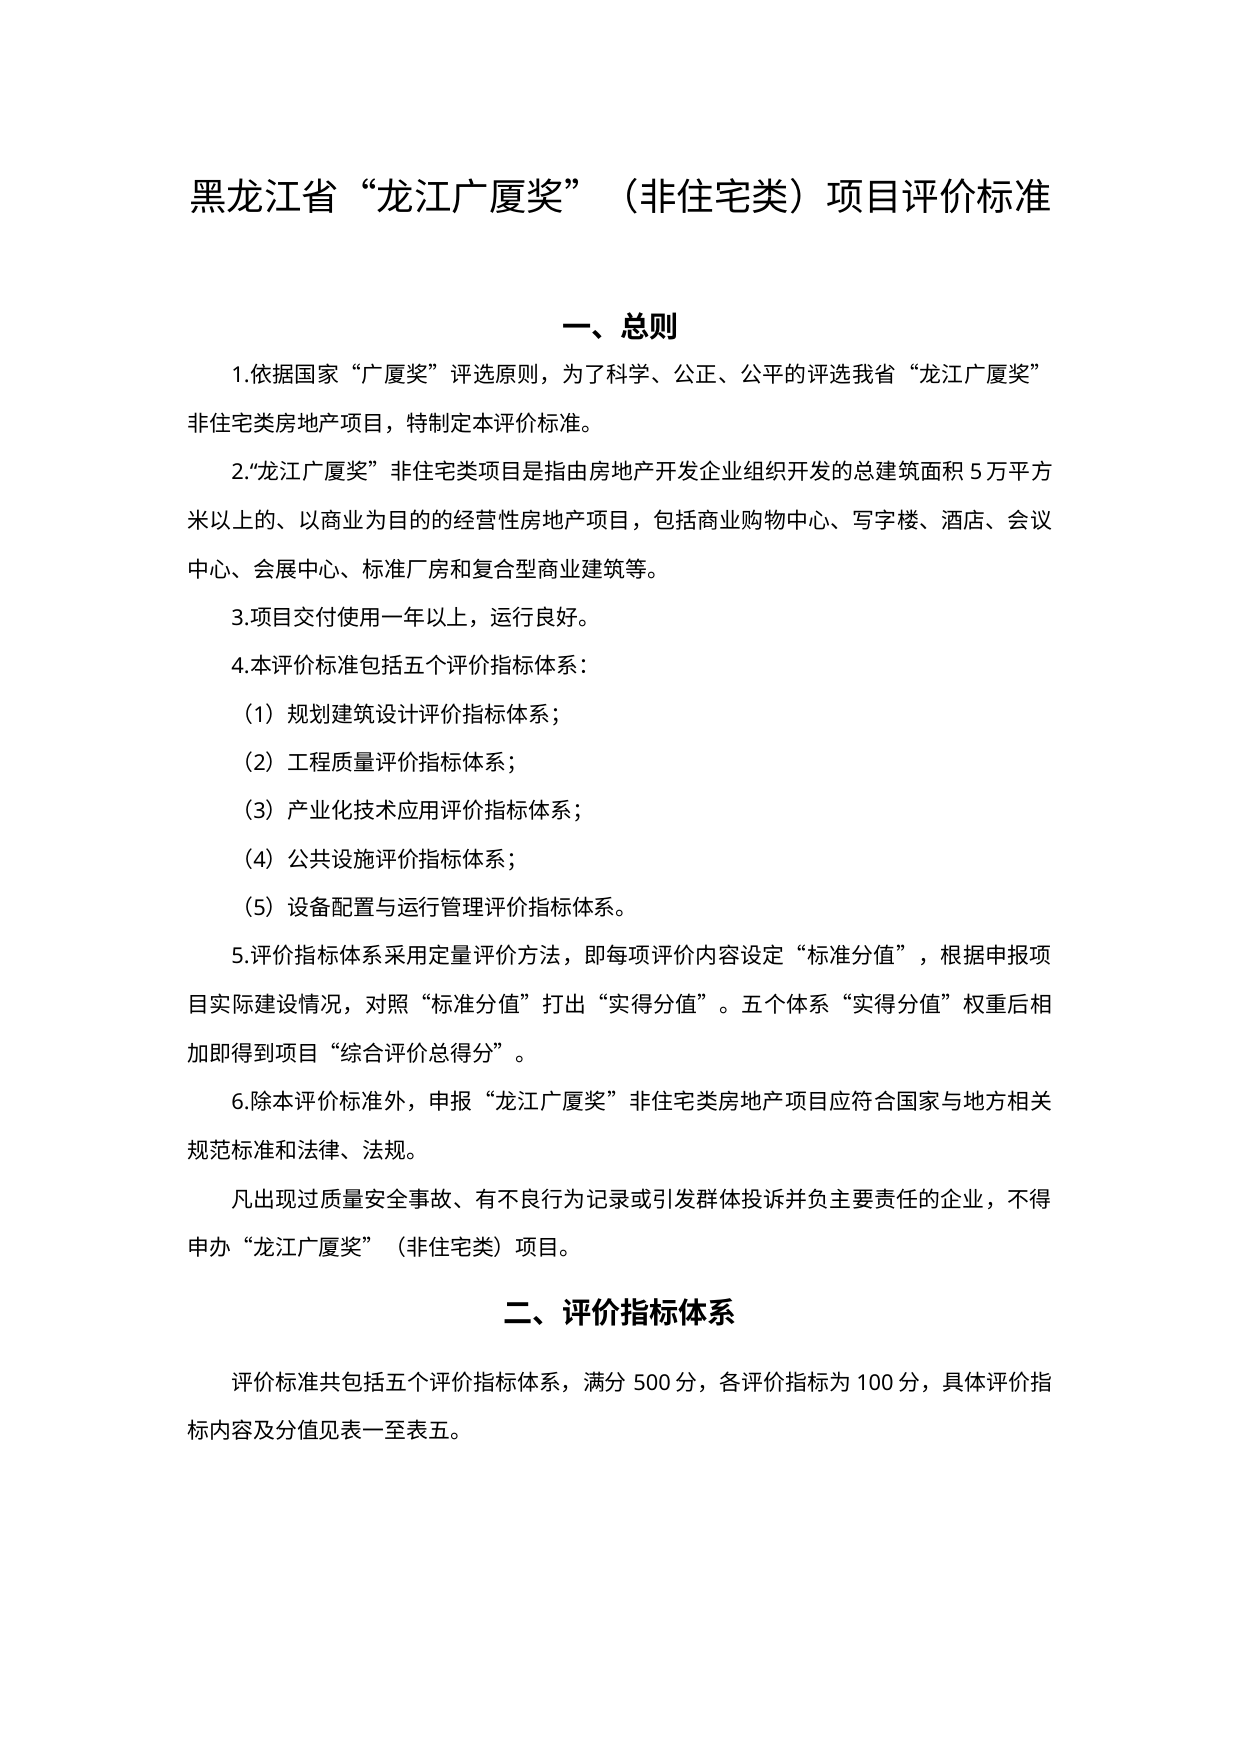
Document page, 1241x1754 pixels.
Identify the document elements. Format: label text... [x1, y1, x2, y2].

text （1）规划建筑设计评价指标体系； [187, 697, 1053, 729]
text 6.除本评价标准外，申报“龙江广厦奖”非住宅类房地产项目应符合国家与地方相关规范标准和法律、法规。 [187, 1084, 1053, 1165]
text （5）设备配置与运行管理评价指标体系。 [187, 890, 1053, 922]
text 2.“龙江广厦奖”非住宅类项目是指由房地产开发企业组织开发的总建筑面积5万平方米以上的、以商业为目的的经营性房地产项目，包括商业购物中心、写字楼、酒店、会议中心、会展中心、标准厂房和复合型商业建筑等。 [187, 454, 1053, 584]
text （3）产业化技术应用评价指标体系； [187, 793, 1053, 826]
text 一、总则 [187, 292, 1053, 357]
text 黑龙江省“龙江广厦奖”（非住宅类）项目评价标准 [187, 162, 1053, 227]
text 凡出现过质量安全事故、有不良行为记录或引发群体投诉并负主要责任的企业，不得申办“龙江广厦奖”（非住宅类）项目。 [187, 1181, 1053, 1262]
text 4.本评价标准包括五个评价指标体系： [187, 648, 1053, 681]
text （4）公共设施评价指标体系； [187, 842, 1053, 874]
text （2）工程质量评价指标体系； [187, 745, 1053, 777]
text 5.评价指标体系采用定量评价方法，即每项评价内容设定“标准分值”，根据申报项目实际建设情况，对照“标准分值”打出“实得分值”。五个体系“实得分值”权重后相加即得到项目“综合评价总得分”。 [187, 938, 1053, 1068]
text 3.项目交付使用一年以上，运行良好。 [187, 600, 1053, 632]
text 评价标准共包括五个评价指标体系，满分500分，各评价指标为100分，具体评价指标内容及分值见表一至表五。 [187, 1364, 1053, 1446]
text 1.依据国家“广厦奖”评选原则，为了科学、公正、公平的评选我省“龙江广厦奖”非住宅类房地产项目，特制定本评价标准。 [187, 357, 1053, 438]
text 二、评价指标体系 [187, 1278, 1053, 1343]
